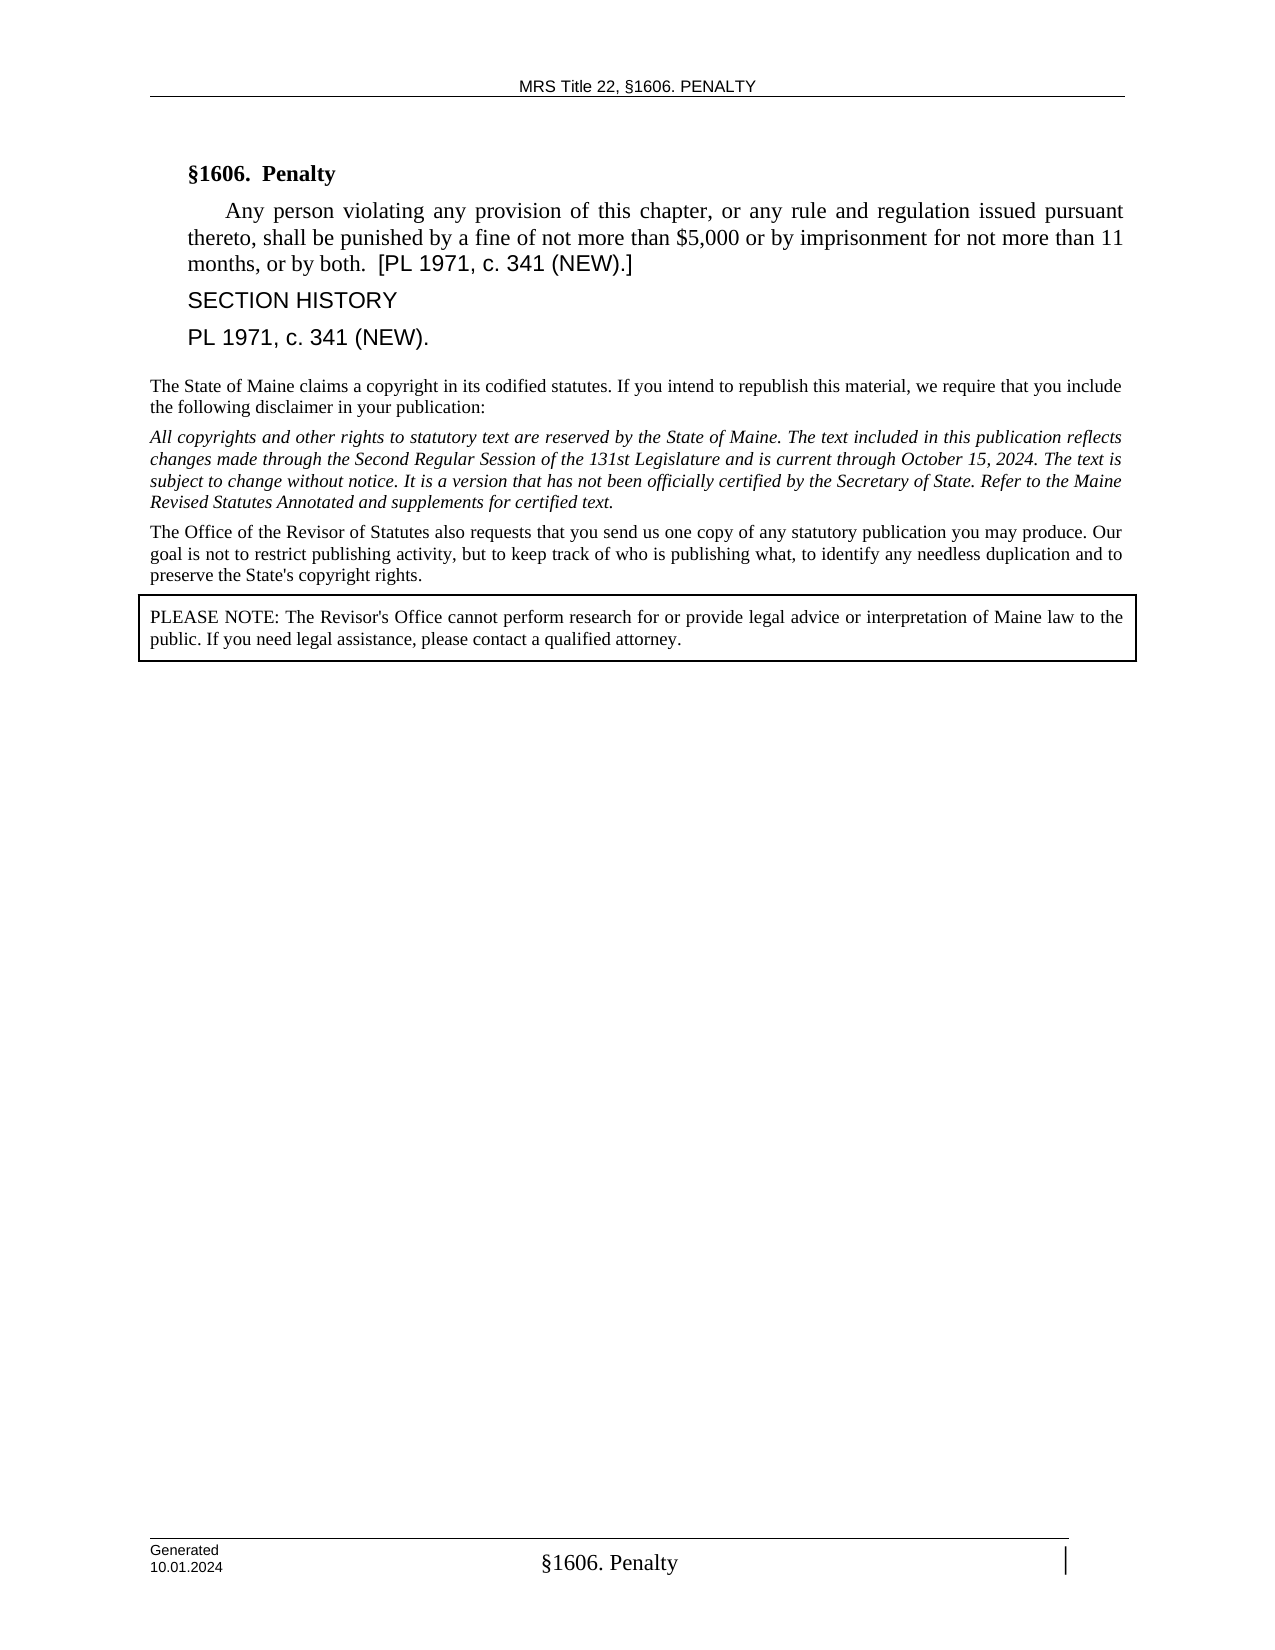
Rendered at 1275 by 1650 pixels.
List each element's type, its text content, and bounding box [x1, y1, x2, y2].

text SECTION HISTORY [187, 287, 1125, 313]
text PLEASE NOTE: The Revisor's Office cannot perform research for or provide legal advice or interpretation of Maine law to the public. If you need legal assistance, please contact a qualified attorney. [140, 596, 1135, 660]
text PL 1971, c. 341 (NEW). [187, 323, 1125, 350]
text All copyrights and other rights to statutory text are reserved by the State of Maine. The text included in this publication reflects changes made through the Second Regular Session of the 131st Legislature and is current through October 15, 2024 . The text is subject to change without notice. It is a version that has not been officially certified by the Secretary of State. Refer to the Maine Revised Statutes Annotated and supplements for certified text. [150, 426, 1125, 513]
text The Office of the Revisor of Statutes also requests that you send us one copy of any statutory publication you may produce. Our goal is not to restrict publishing activity, but to keep track of who is publishing what, to identify any needless duplication and to preserve the State's copyright rights. [150, 521, 1125, 586]
text §1606. Penalty [187, 160, 1125, 187]
text Any person violating any provision of this chapter, or any rule and regulation issued pursuant thereto, shall be punished by a fine of not more than $5,000 or by imprisonment for not more than 11 months, or by both. [PL 1971, c. 341 (NEW).] [187, 197, 1125, 276]
text The State of Maine claims a copyright in its codified statutes. If you intend to republish this material, we require that you include the following disclaimer in your publication: [150, 375, 1125, 418]
